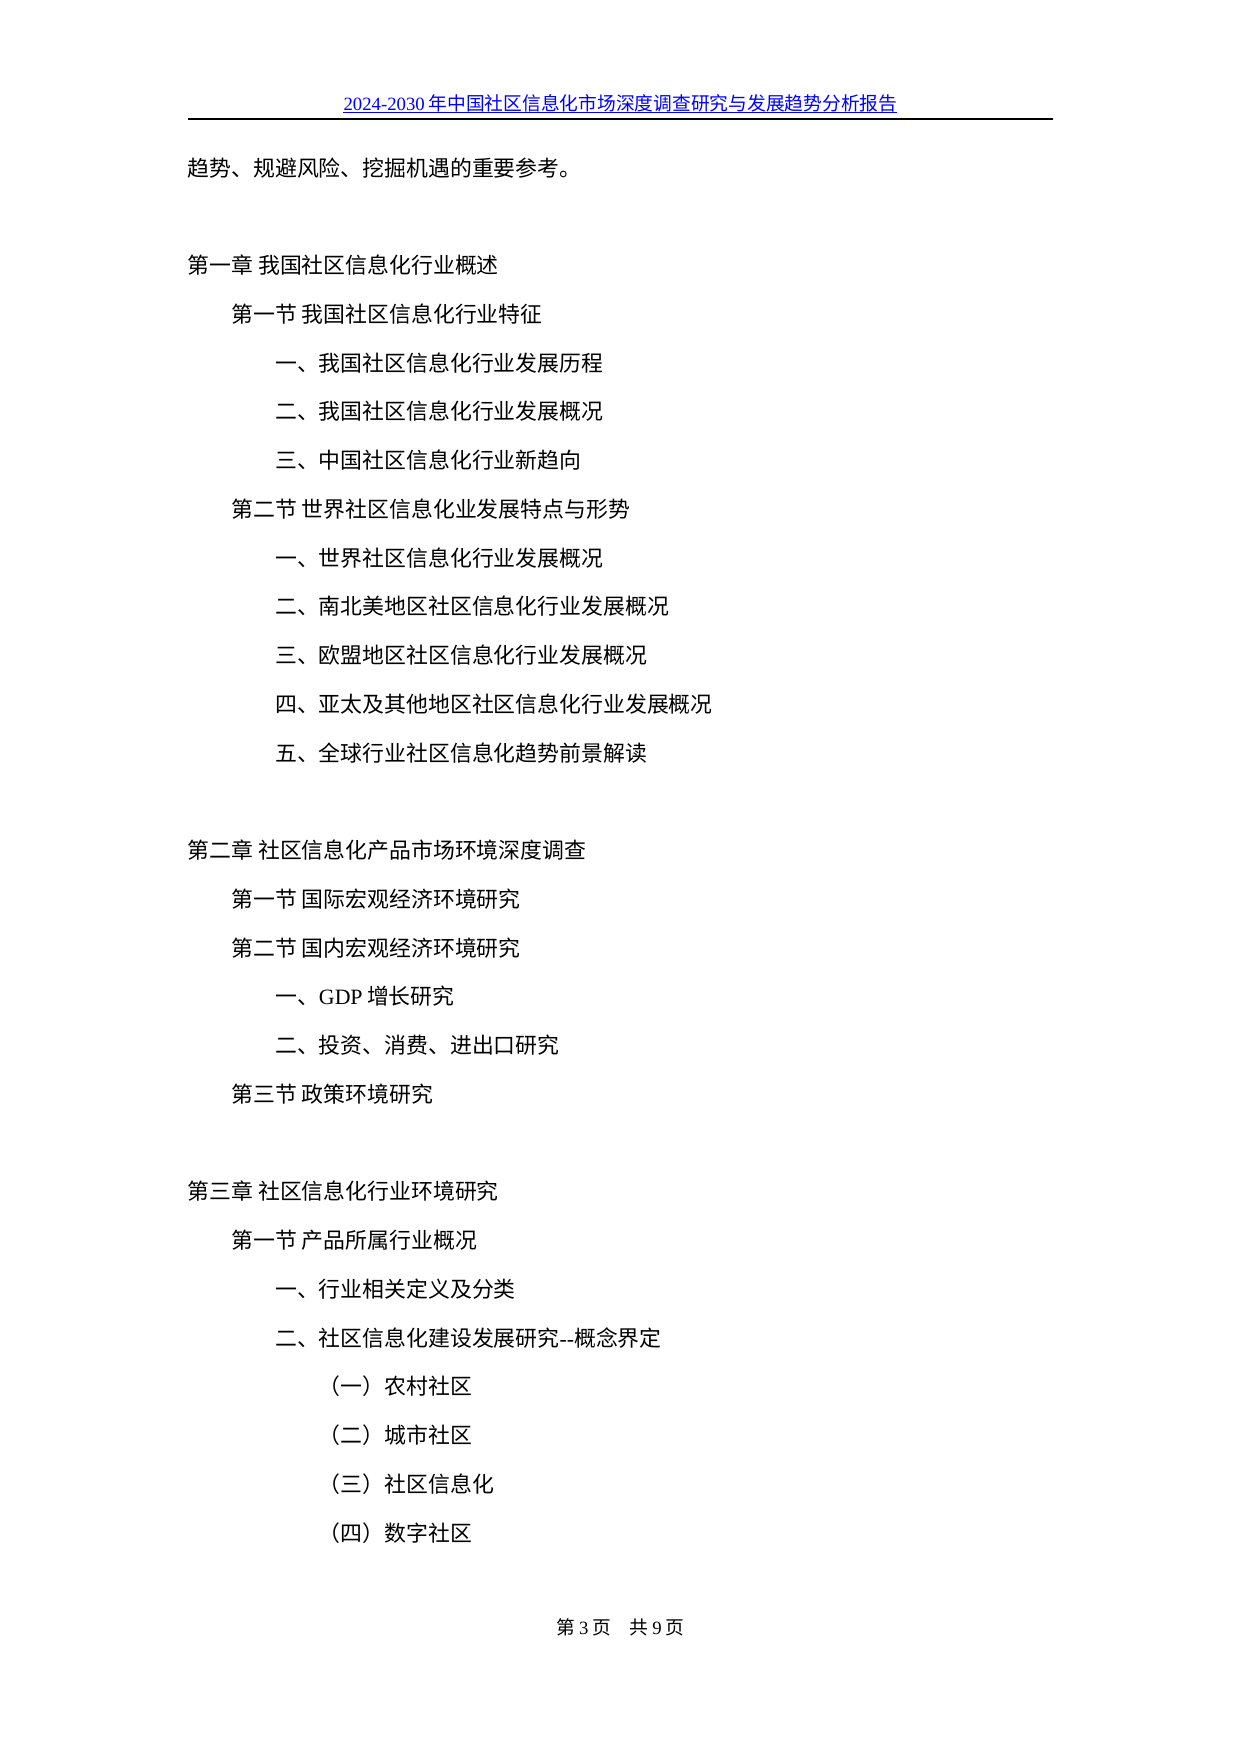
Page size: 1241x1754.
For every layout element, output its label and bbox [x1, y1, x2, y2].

text [187, 150, 1053, 1548]
